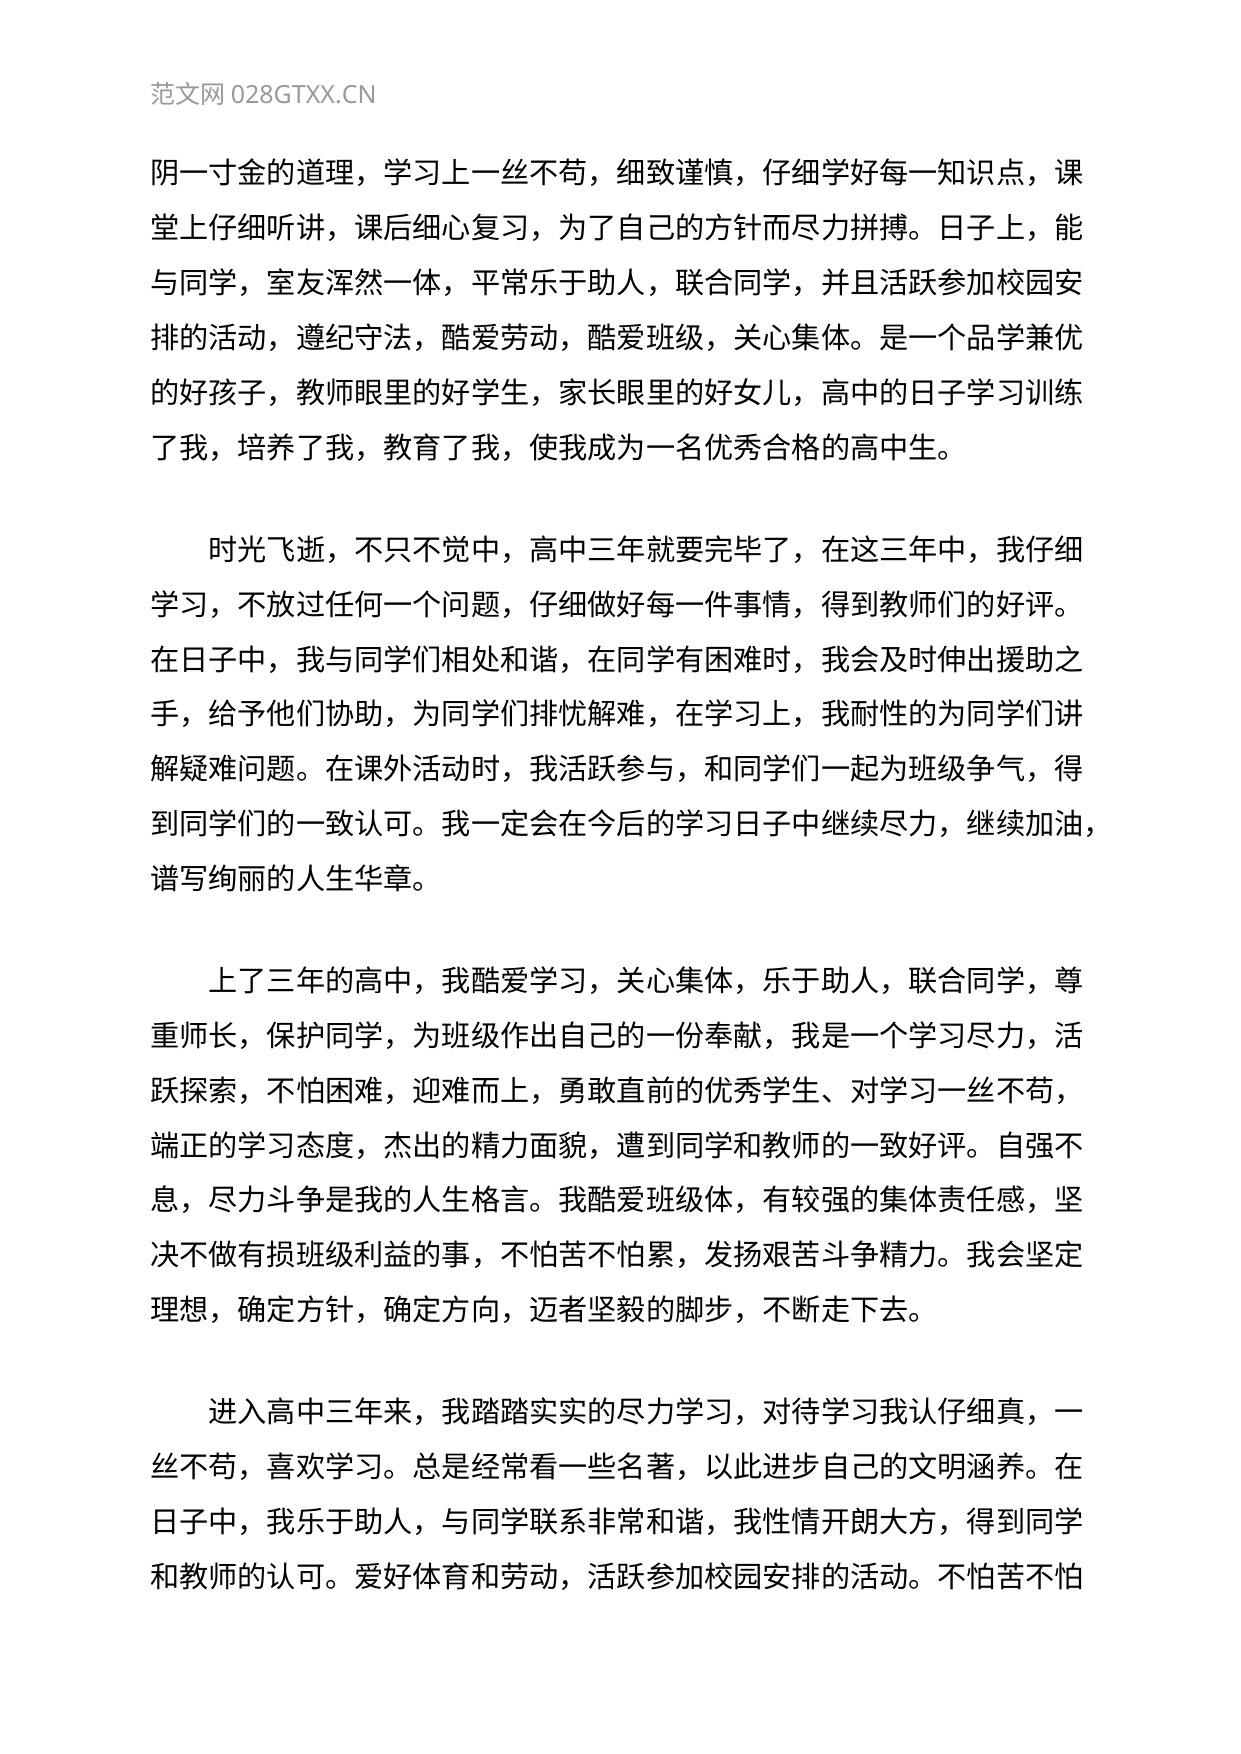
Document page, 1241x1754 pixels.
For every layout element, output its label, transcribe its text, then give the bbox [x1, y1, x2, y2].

text 时光飞逝，不只不觉中，高中三年就要完毕了，在这三年中，我仔细学习，不放过任何一个问题，仔细做好每一件事情，得到教师们的好评。在日子中，我与同学们相处和谐，在同学有困难时，我会及时伸出援助之手，给予他们协助，为同学们排忧解难，在学习上，我耐性的为同学们讲解疑难问题。在课外活动时，我活跃参与，和同学们一起为班级争气，得到同学们的一致认可。我一定会在今后的学习日子中继续尽力，继续加油，谱写绚丽的人生华章。 [150, 526, 1090, 898]
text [150, 1388, 1090, 1596]
text 上了三年的高中，我酷爱学习，关心集体，乐于助人，联合同学，尊重师长，保护同学，为班级作出自己的一份奉献，我是一个学习尽力，活跃探索，不怕困难，迎难而上，勇敢直前的优秀学生、对学习一丝不苟，端正的学习态度，杰出的精力面貌，遭到同学和教师的一致好评。自强不息，尽力斗争是我的人生格言。我酷爱班级体，有较强的集体责任感，坚决不做有损班级利益的事，不怕苦不怕累，发扬艰苦斗争精力。我会坚定理想，确定方针，确定方向，迈者坚毅的脚步，不断走下去。 [150, 957, 1090, 1329]
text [150, 150, 1090, 467]
